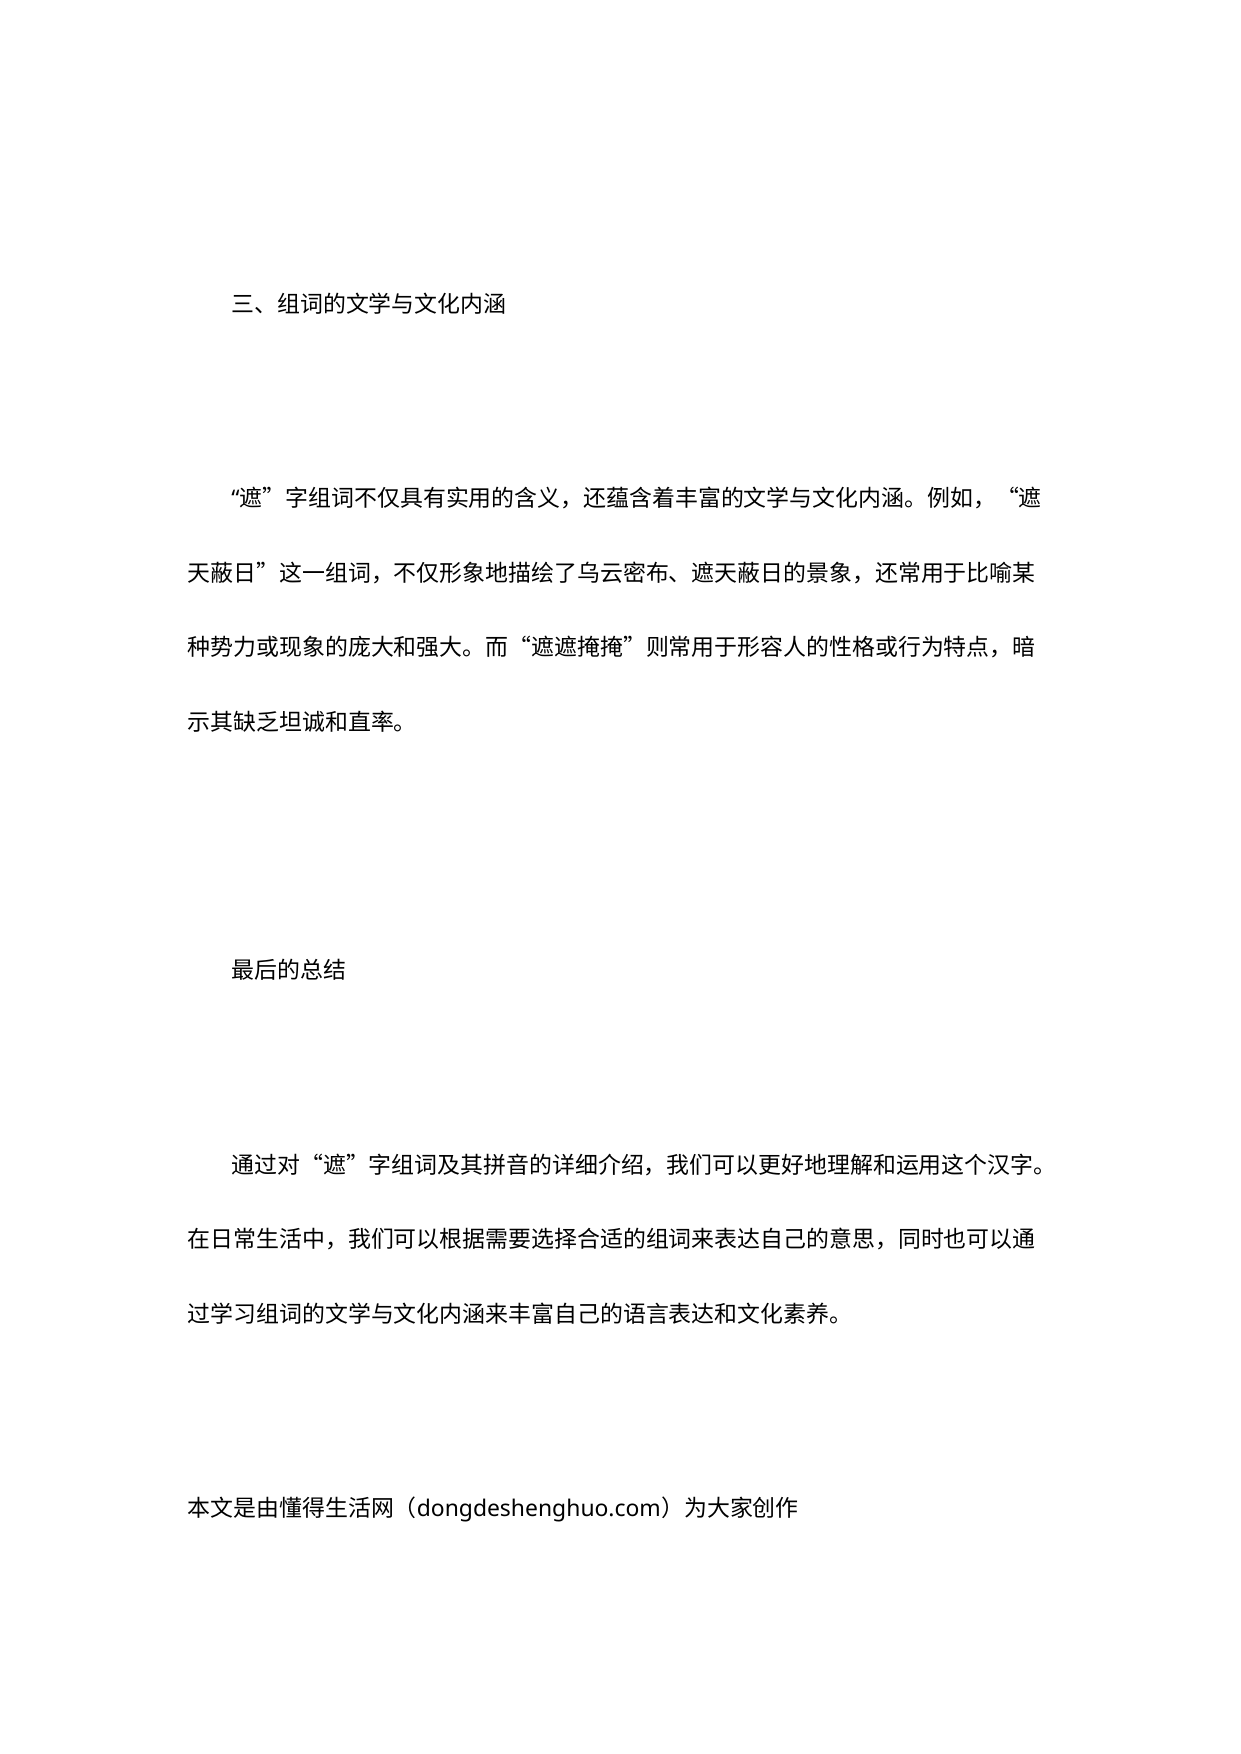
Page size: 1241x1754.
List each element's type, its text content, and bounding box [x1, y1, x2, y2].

text 最后的总结 [187, 936, 1053, 1001]
text 本文是由懂得生活网（dongdeshenghuo.com）为大家创作 [187, 1474, 1053, 1539]
text “遮”字组词不仅具有实用的含义，还蕴含着丰富的文学与文化内涵。例如，“遮天蔽日”这一组词，不仅形象地描绘了乌云密布、遮天蔽日的景象，还常用于比喻某种势力或现象的庞大和强大。而“遮遮掩掩”则常用于形容人的性格或行为特点，暗示其缺乏坦诚和直率。 [187, 464, 1053, 753]
text 通过对“遮”字组词及其拼音的详细介绍，我们可以更好地理解和运用这个汉字。在日常生活中，我们可以根据需要选择合适的组词来表达自己的意思，同时也可以通过学习组词的文学与文化内涵来丰富自己的语言表达和文化素养。 [187, 1131, 1053, 1345]
text 三、组词的文学与文化内涵 [187, 270, 1053, 335]
